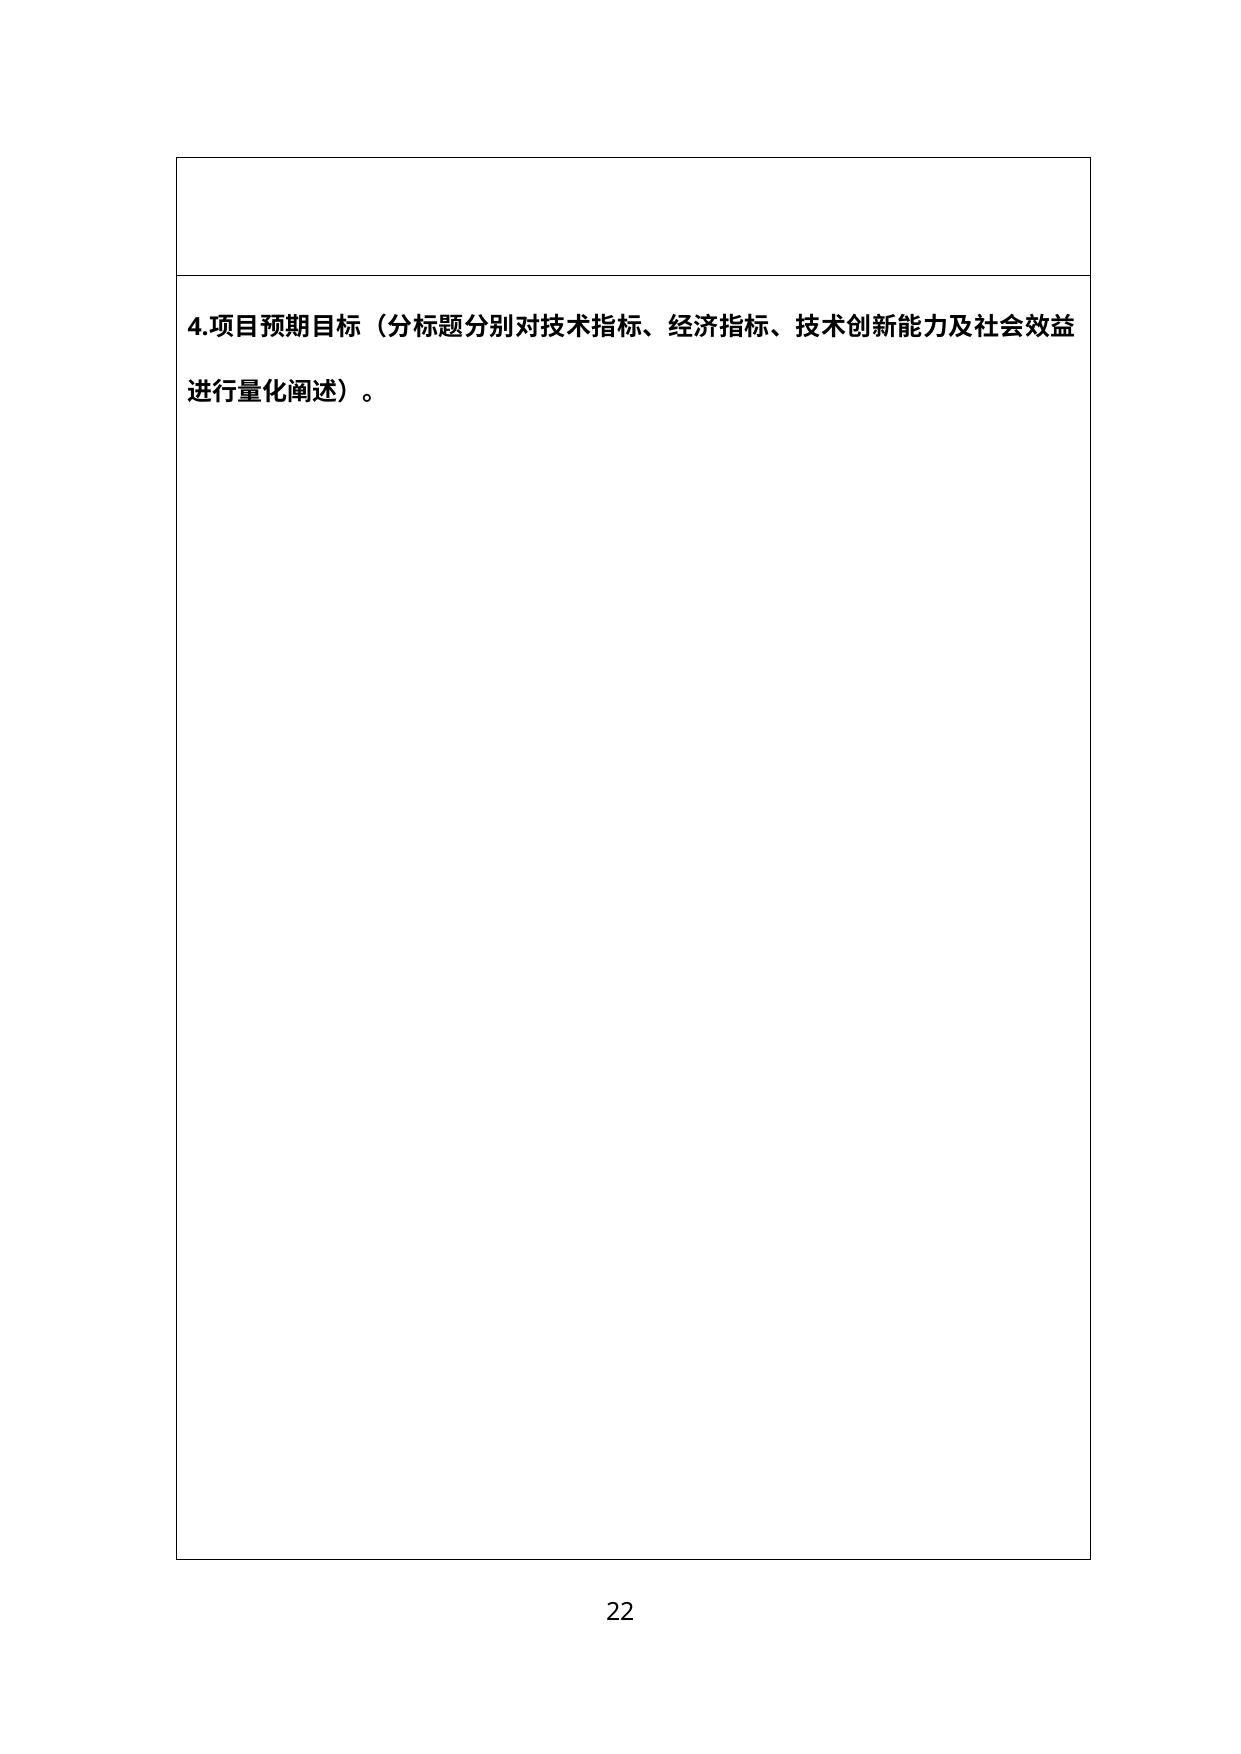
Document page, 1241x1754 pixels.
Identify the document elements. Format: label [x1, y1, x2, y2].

table_cell [177, 158, 1090, 274]
table_cell [177, 276, 1090, 1559]
